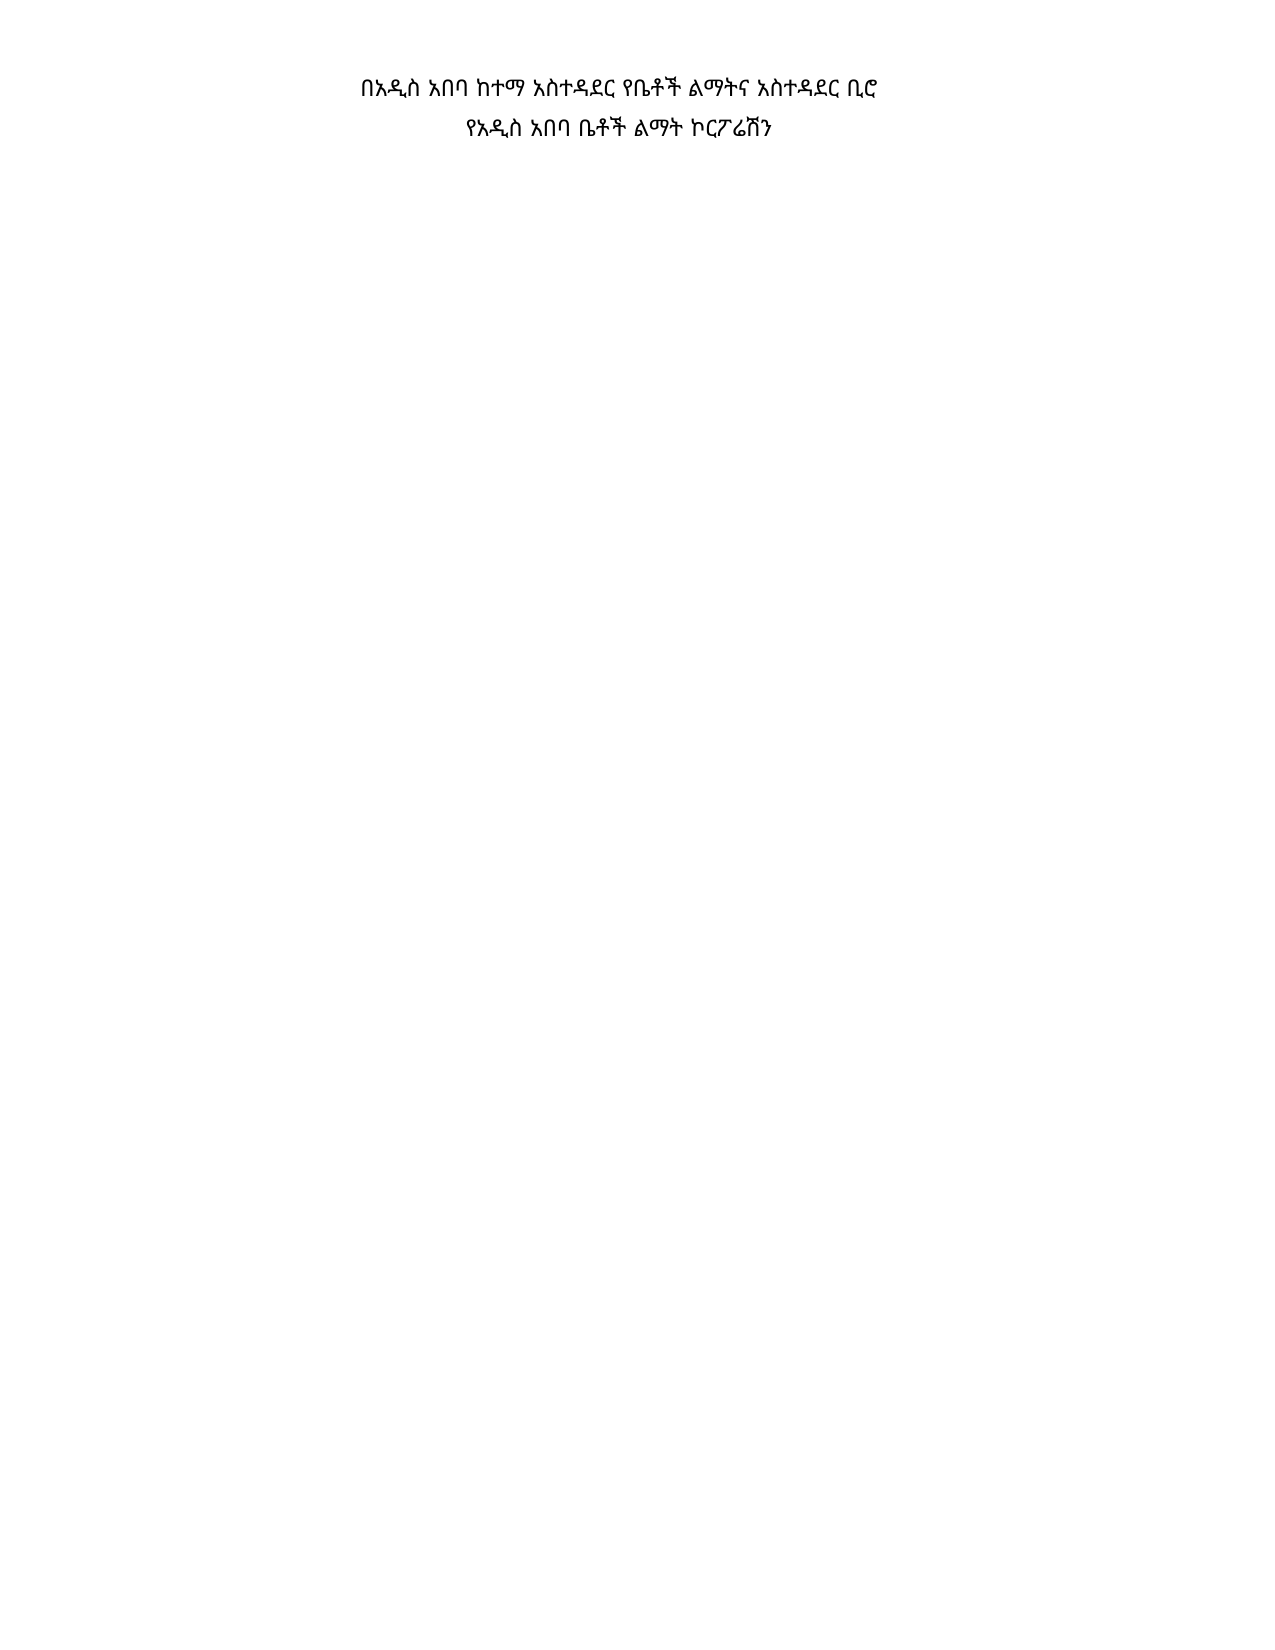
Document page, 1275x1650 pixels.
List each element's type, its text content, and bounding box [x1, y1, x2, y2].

text የአዲስ አበባ ቤቶች ልማት ኮርፖሬሽን [112, 115, 1125, 142]
text በአዲስ አበባ ከተማ አስተዳደር የቤቶች ልማትና አስተዳደር ቢሮ [112, 75, 1125, 102]
